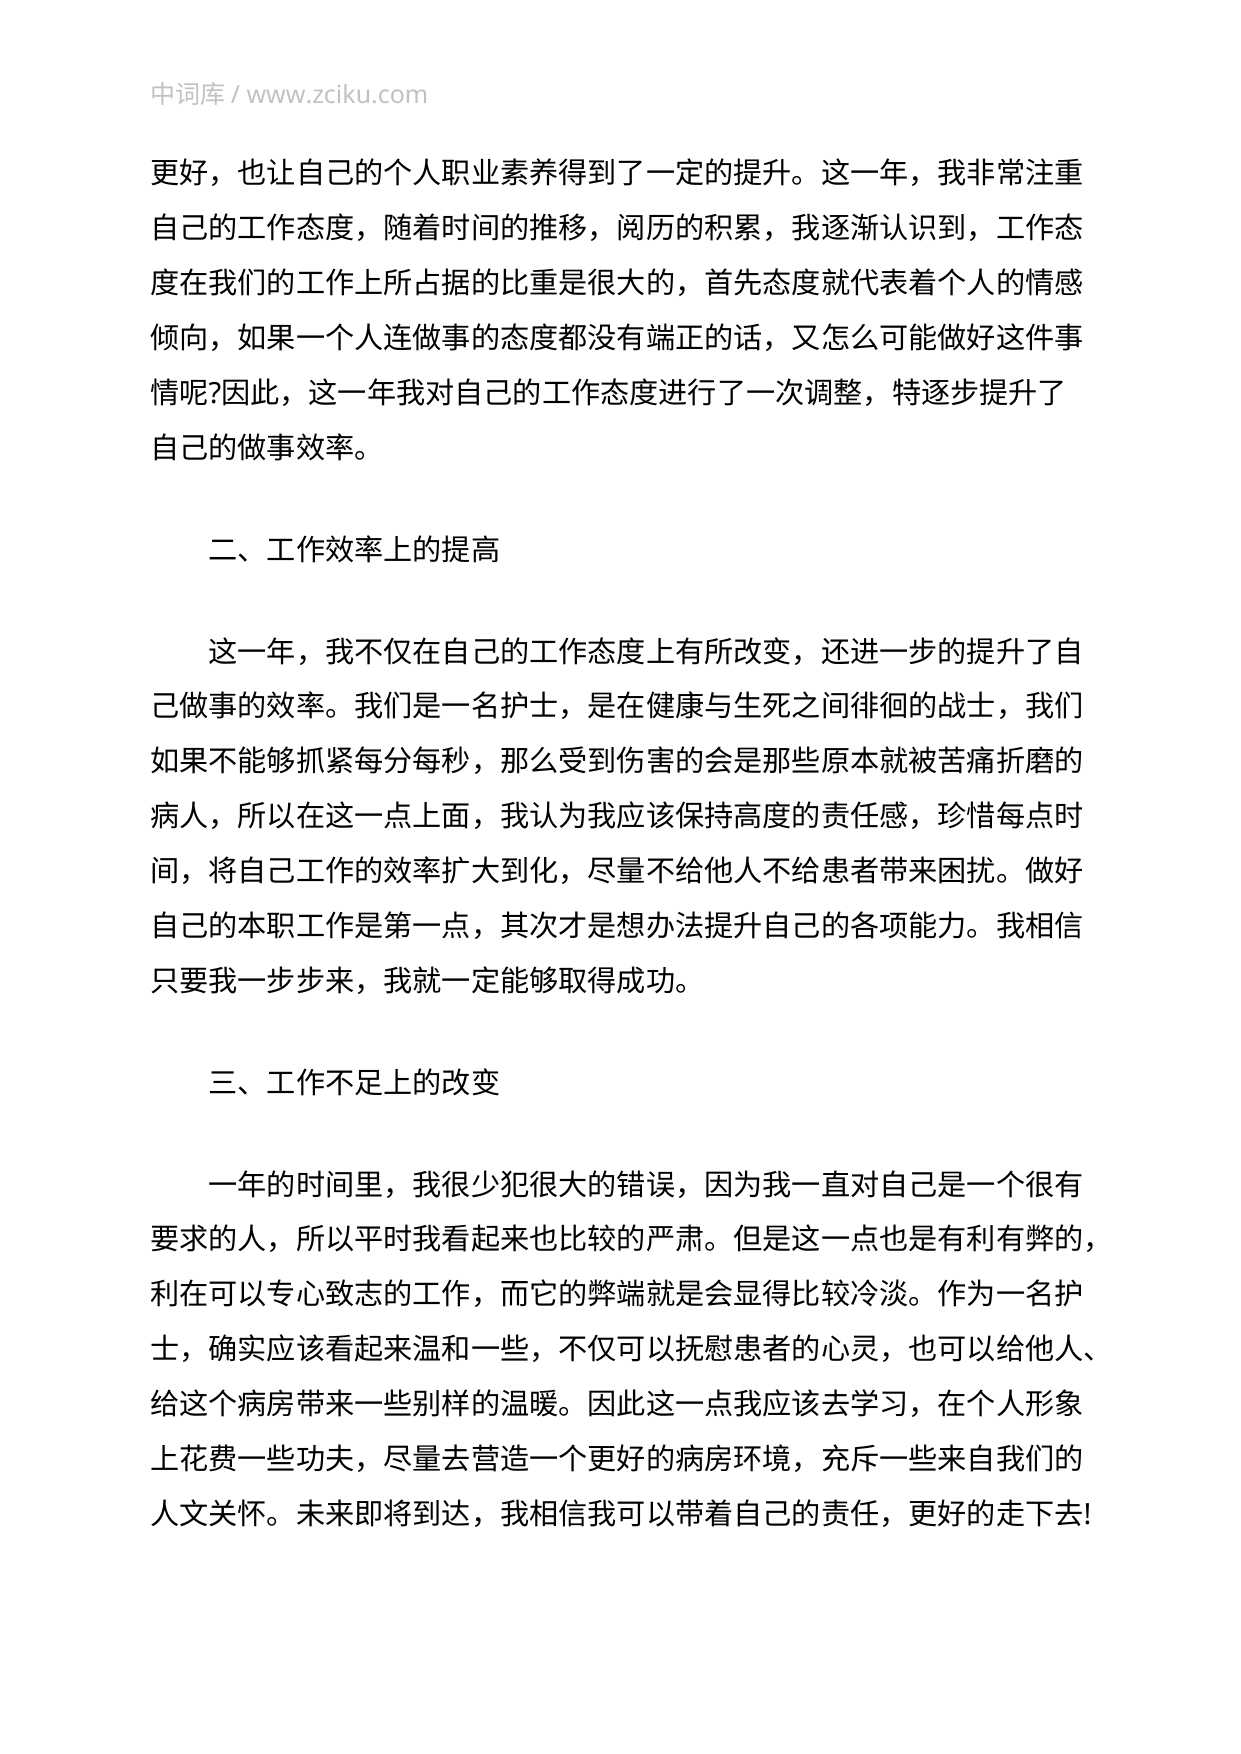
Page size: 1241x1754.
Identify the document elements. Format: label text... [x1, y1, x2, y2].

text 这一年，我不仅在自己的工作态度上有所改变，还进一步的提升了自己做事的效率。我们是一名护士，是在健康与生死之间徘徊的战士，我们如果不能够抓紧每分每秒，那么受到伤害的会是那些原本就被苦痛折磨的病人，所以在这一点上面，我认为我应该保持高度的责任感，珍惜每点时间，将自己工作的效率扩大到化，尽量不给他人不给患者带来困扰。做好自己的本职工作是第一点，其次才是想办法提升自己的各项能力。我相信只要我一步步来，我就一定能够取得成功。 [150, 628, 1090, 1000]
text 三、工作不足上的改变 [150, 1059, 1090, 1102]
text 二、工作效率上的提高 [150, 526, 1090, 569]
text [150, 150, 1090, 467]
text 一年的时间里，我很少犯很大的错误，因为我一直对自己是一个很有要求的人，所以平时我看起来也比较的严肃。但是这一点也是有利有弊的，利在可以专心致志的工作，而它的弊端就是会显得比较冷淡。作为一名护士，确实应该看起来温和一些，不仅可以抚慰患者的心灵，也可以给他人、给这个病房带来一些别样的温暖。因此这一点我应该去学习，在个人形象上花费一些功夫，尽量去营造一个更好的病房环境，充斥一些来自我们的人文关怀。未来即将到达，我相信我可以带着自己的责任，更好的走下去! [150, 1161, 1090, 1533]
